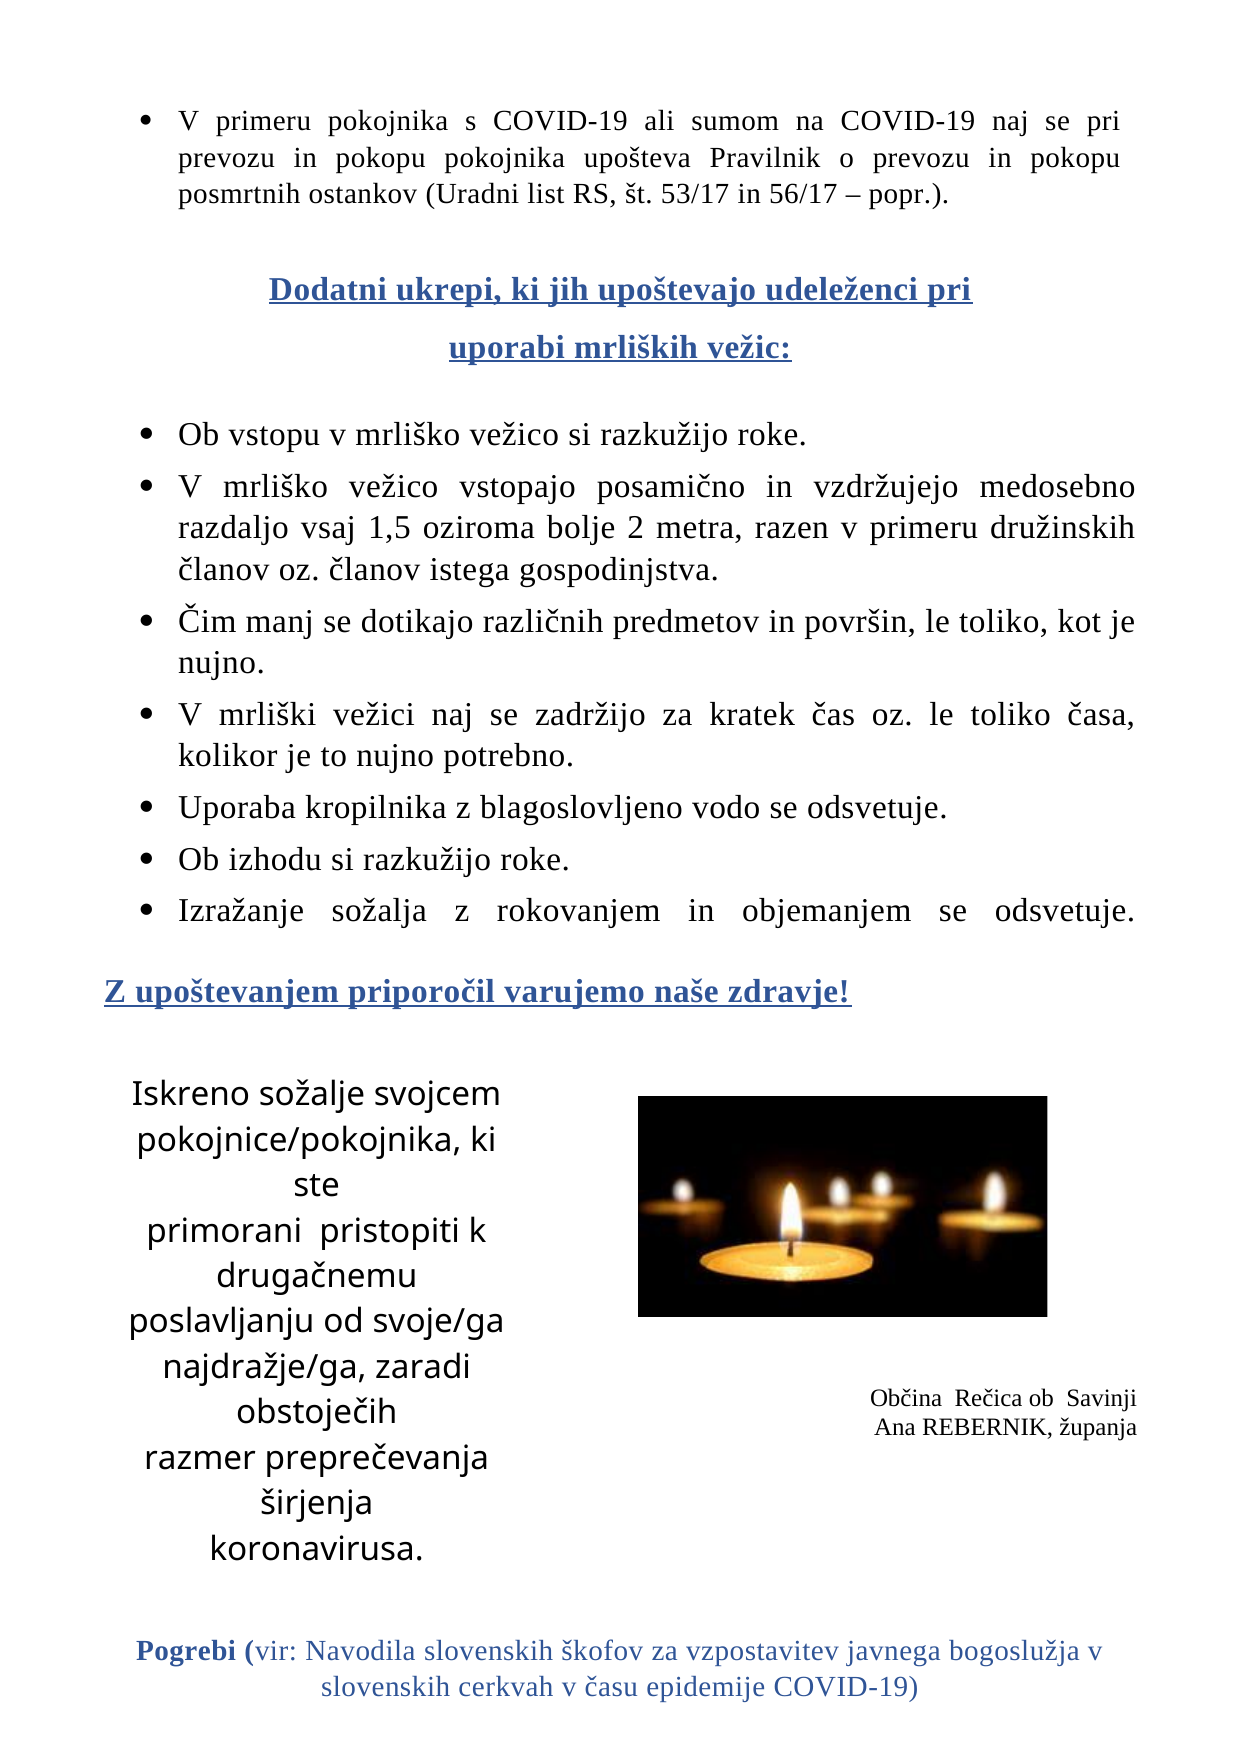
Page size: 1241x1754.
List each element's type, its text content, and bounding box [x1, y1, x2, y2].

list V mrliško vežico vstopajo posamično in vzdržujejo medosebno razdaljo vsaj 1,5 oziroma bolje 2 metra, razen v primeru družinskih članov oz. članov istega gospodinjstva. [141, 466, 1137, 587]
picture [638, 1096, 1048, 1317]
text uporabi mrliških vežic: [103, 327, 1137, 365]
list Ob vstopu v mrliško vežico si razkužijo roke. [141, 414, 1137, 453]
text Z upoštevanjem priporočil varujemo naše zdravje! [103, 972, 1137, 1010]
list Čim manj se dotikajo različnih predmetov in površin, le toliko, kot je nujno. [141, 601, 1137, 681]
text Ana REBERNIK, županja [103, 1412, 1137, 1441]
list Izražanje sožalja z rokovanjem in objemanjem se odsvetuje. [141, 891, 1137, 959]
text Občina Rečica ob Savinji [103, 1383, 1137, 1412]
text Pogrebi (vir: Navodila slovenskih škofov za vzpostavitev javnega bogoslužja v slovenskih cerkvah v času epidemije COVID-19) [103, 1633, 1137, 1702]
text Dodatni ukrepi, ki jih upoštevajo udeleženci pri [103, 269, 1137, 307]
list Uporaba kropilnika z blagoslovljeno vodo se odsvetuje. [141, 787, 1137, 825]
list Ob izhodu si razkužijo roke. [141, 839, 1137, 877]
list V mrliški vežici naj se zadržijo za kratek čas oz. le toliko časa, kolikor je to nujno potrebno. [141, 694, 1137, 774]
list V primeru pokojnika s COVID-19 ali sumom na COVID-19 naj se pri prevozu in pokopu pokojnika upošteva Pravilnik o prevozu in pokopu posmrtnih ostankov (Uradni list RS, št. 53/17 in 56/17 – popr.). [141, 103, 1122, 209]
